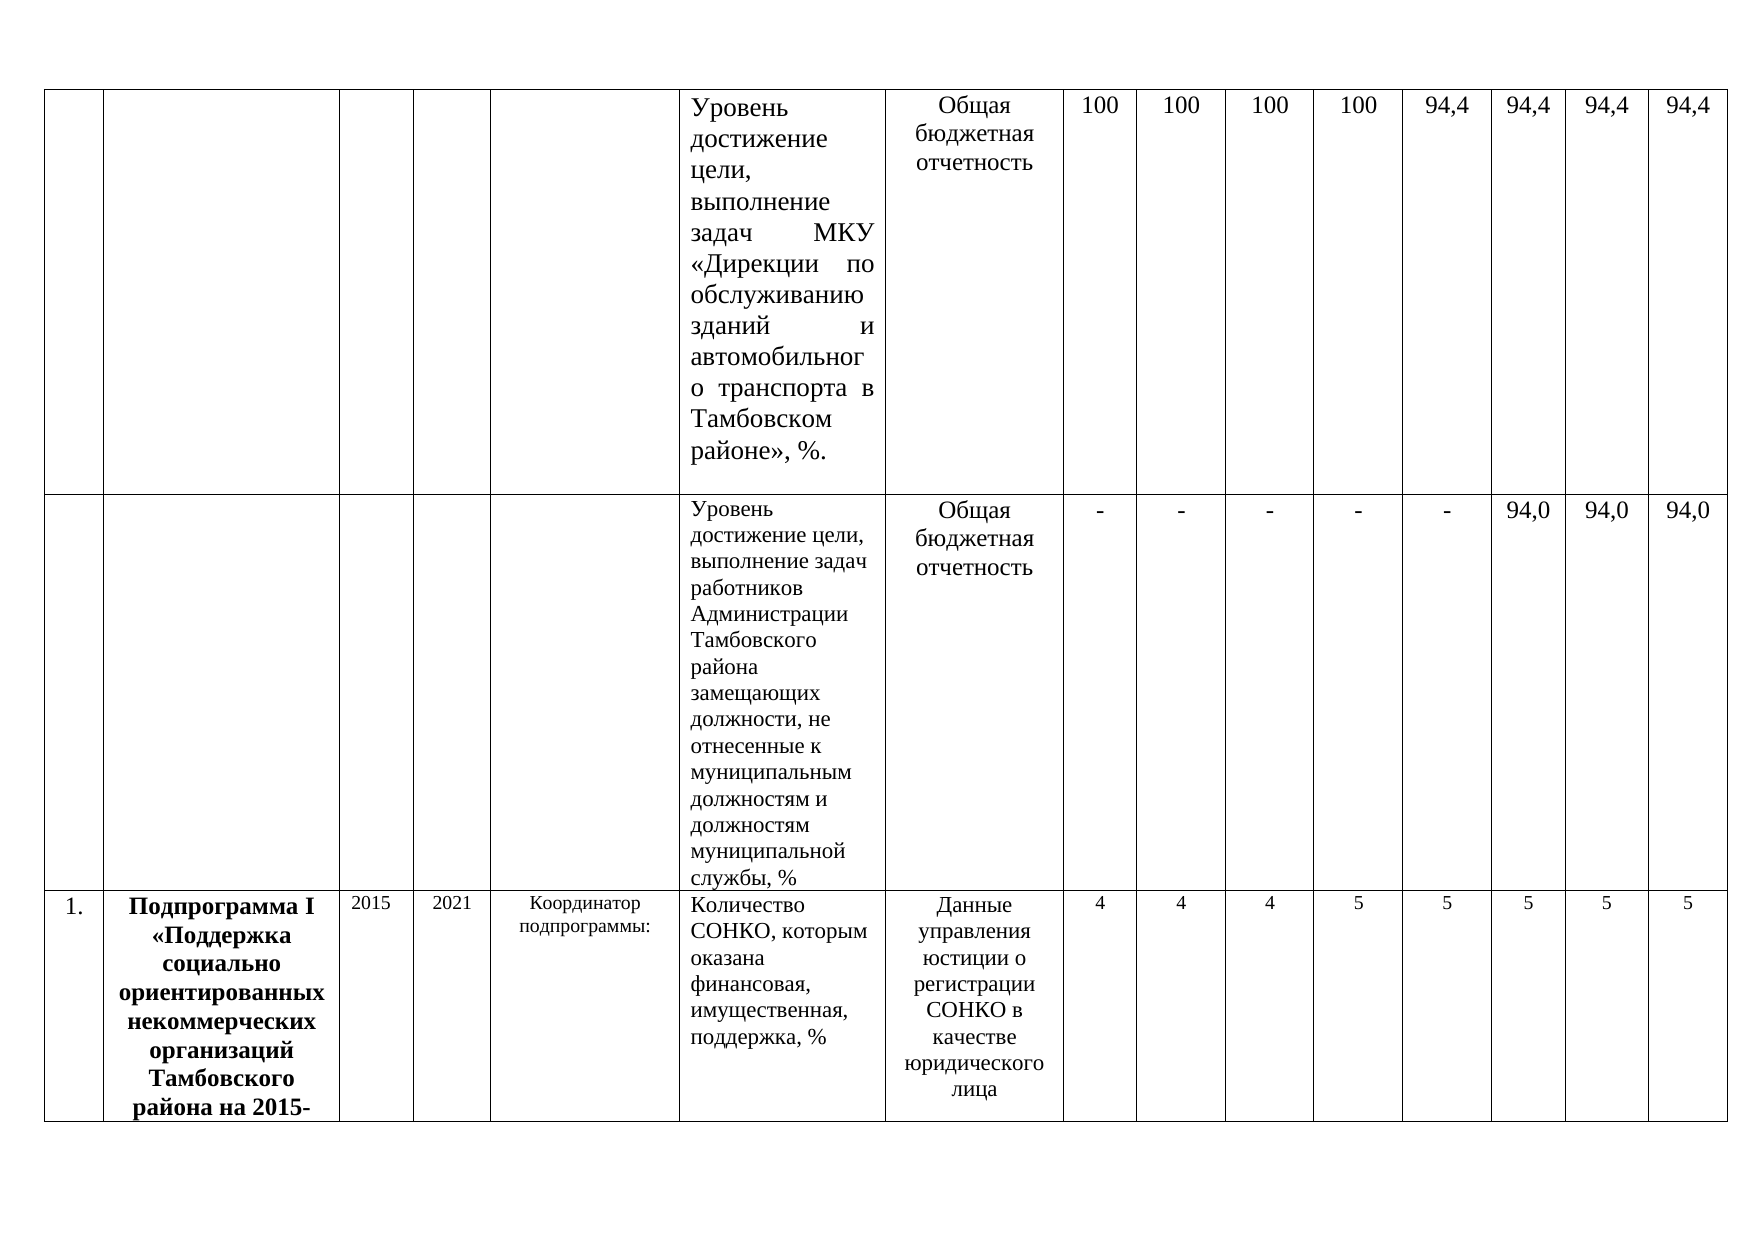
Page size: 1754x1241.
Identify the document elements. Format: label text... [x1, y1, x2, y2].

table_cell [491, 891, 679, 1121]
table_cell Уровень достижение цели, выполнение задач МКУ «Дирекции по обслуживанию зданий и автомобильного транспорта в Тамбовском районе», %. [680, 90, 885, 494]
table_cell [414, 495, 490, 890]
table_cell - [1314, 495, 1402, 890]
table_cell 100 [1137, 90, 1225, 494]
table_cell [886, 90, 1063, 494]
table_cell 5 [1314, 891, 1402, 1121]
table_cell 1. [45, 891, 103, 1121]
table_cell 2015 [340, 891, 413, 1121]
table_cell 100 [1314, 90, 1402, 494]
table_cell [680, 891, 885, 1121]
table_cell 94,4 [1492, 90, 1565, 494]
table_cell 5 [1492, 891, 1565, 1121]
table_cell 94,4 [1403, 90, 1491, 494]
table_cell 4 [1137, 891, 1225, 1121]
table_cell 100 [1064, 90, 1136, 494]
table_cell 94,0 [1649, 495, 1727, 890]
table_cell Уровень достижение цели, выполнение задач работников Администрации Тамбовского района замещающих должности, не отнесенные к муниципальным должностям и должностям муниципальной службы, % [680, 495, 885, 890]
table_cell 94,0 [1566, 495, 1648, 890]
table_cell - [1403, 495, 1491, 890]
table_cell 5 [1403, 891, 1491, 1121]
table_cell - [1137, 495, 1225, 890]
table_cell 94,0 [1492, 495, 1565, 890]
table_cell 5 [1649, 891, 1727, 1121]
table_cell 94,4 [1649, 90, 1727, 494]
table_cell - [1064, 495, 1136, 890]
table_cell 100 [1226, 90, 1313, 494]
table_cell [104, 891, 339, 1121]
table_cell 2021 [414, 891, 490, 1121]
table_cell - [1226, 495, 1313, 890]
table_cell 94,4 [1566, 90, 1648, 494]
table_cell [104, 495, 339, 890]
table_cell Общая бюджетная отчетность [886, 495, 1063, 890]
table_cell [340, 495, 413, 890]
table_cell 4 [1226, 891, 1313, 1121]
table_cell [45, 495, 103, 890]
table_cell [491, 495, 679, 890]
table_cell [886, 891, 1063, 1121]
table_cell 5 [1566, 891, 1648, 1121]
table_cell 4 [1064, 891, 1136, 1121]
